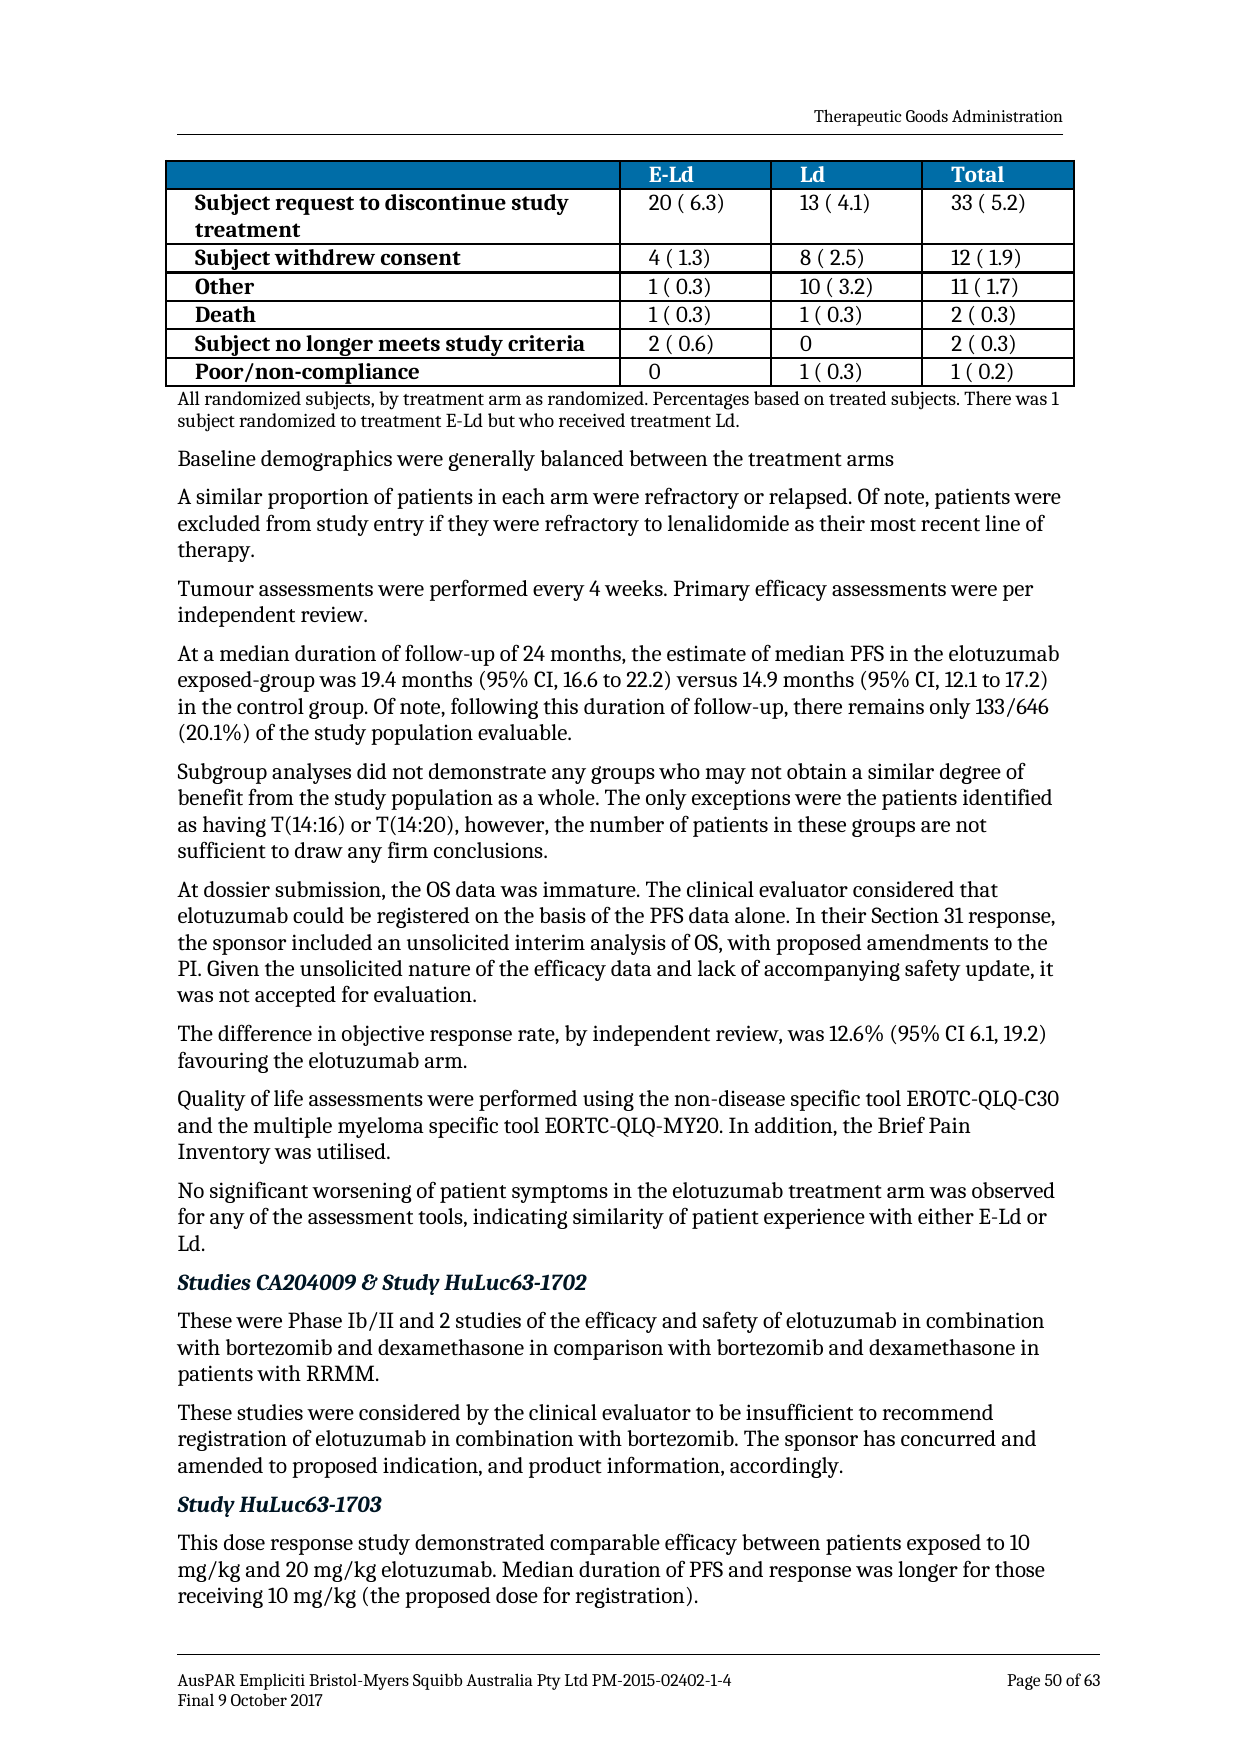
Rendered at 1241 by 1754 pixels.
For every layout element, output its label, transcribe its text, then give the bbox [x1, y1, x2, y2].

text Baseline demographics were generally balanced between the treatment arms [177, 445, 1063, 472]
table_cell 8 ( 2.5) [772, 245, 921, 271]
table_cell 12 ( 1.9) [923, 245, 1073, 271]
table_cell 0 [621, 359, 770, 385]
table_cell 1 ( 0.3) [621, 302, 770, 328]
text No significant worsening of patient symptoms in the elotuzumab treatment arm was observed for any of the assessment tools, indicating similarity of patient experience with either E-Ld or Ld. [177, 1178, 1063, 1257]
table_cell Poor/non-compliance [167, 359, 619, 385]
table_cell 2 ( 0.3) [923, 302, 1073, 328]
subtitle Study HuLuc63-1703 [177, 1491, 1063, 1518]
text Tumour assessments were performed every 4 weeks. Primary efficacy assessments were per independent review. [177, 576, 1063, 628]
text The difference in objective response rate, by independent review, was 12.6% (95% CI 6.1, 19.2) favouring the elotuzumab arm. [177, 1021, 1063, 1074]
table_cell Other [167, 274, 619, 300]
subtitle Studies CA204009 & Study HuLuc63-1702 [177, 1269, 1063, 1296]
table_cell Death [167, 302, 619, 328]
text A similar proportion of patients in each arm were refractory or relapsed. Of note, patients were excluded from study entry if they were refractory to lenalidomide as their most recent line of therapy. [177, 484, 1063, 563]
table_cell Subject request to discontinue study treatment [167, 190, 619, 243]
table_cell 33 ( 5.2) [923, 190, 1073, 243]
text These studies were considered by the clinical evaluator to be insufficient to recommend registration of elotuzumab in combination with bortezomib. The sponsor has concurred and amended to proposed indication, and product information, accordingly. [177, 1400, 1063, 1479]
text Subgroup analyses did not demonstrate any groups who may not obtain a similar degree of benefit from the study population as a whole. The only exceptions were the patients identified as having T(14:16) or T(14:20), however, the number of patients in these groups are not sufficient to draw any firm conclusions. [177, 759, 1063, 864]
table_cell 2 ( 0.3) [923, 330, 1073, 357]
table_cell Subject no longer meets study criteria [167, 330, 619, 357]
table_cell 1 ( 0.2) [923, 359, 1073, 385]
table_cell Subject withdrew consent [167, 245, 619, 271]
table_cell 1 ( 0.3) [772, 359, 921, 385]
table_header Ld [772, 162, 921, 188]
table_cell 11 ( 1.7) [923, 274, 1073, 300]
table_header Total [923, 162, 1073, 188]
table_cell 10 ( 3.2) [772, 274, 921, 300]
table_cell 4 ( 1.3) [621, 245, 770, 271]
text At dossier submission, the OS data was immature. The clinical evaluator considered that elotuzumab could be registered on the basis of the PFS data alone. In their Section 31 response, the sponsor included an unsolicited interim analysis of OS, with proposed amendments to the PI. Given the unsolicited nature of the efficacy data and lack of accompanying safety update, it was not accepted for evaluation. [177, 877, 1063, 1008]
table_cell 0 [772, 330, 921, 357]
text Quality of life assessments were performed using the non-disease specific tool EROTC-QLQ-C30 and the multiple myeloma specific tool EORTC-QLQ-MY20. In addition, the Brief Pain Inventory was utilised. [177, 1086, 1063, 1165]
table_cell 13 ( 4.1) [772, 190, 921, 243]
text All randomized subjects, by treatment arm as randomized. Percentages based on treated subjects. There was 1 subject randomized to treatment E-Ld but who received treatment Ld. [177, 387, 1063, 433]
text This dose response study demonstrated comparable efficacy between patients exposed to 10 mg/kg and 20 mg/kg elotuzumab. Median duration of PFS and response was longer for those receiving 10 mg/kg (the proposed dose for registration). [177, 1530, 1063, 1609]
table_header E-Ld [621, 162, 770, 188]
table_cell 1 ( 0.3) [772, 302, 921, 328]
table_cell 20 ( 6.3) [621, 190, 770, 243]
table_cell 2 ( 0.6) [621, 330, 770, 357]
text At a median duration of follow-up of 24 months, the estimate of median PFS in the elotuzumab exposed-group was 19.4 months (95% CI, 16.6 to 22.2) versus 14.9 months (95% CI, 12.1 to 17.2) in the control group. Of note, following this duration of follow-up, there remains only 133/646 (20.1%) of the study population evaluable. [177, 641, 1063, 746]
text These were Phase Ib/II and 2 studies of the efficacy and safety of elotuzumab in combination with bortezomib and dexamethasone in comparison with bortezomib and dexamethasone in patients with RRMM. [177, 1308, 1063, 1387]
table_cell 1 ( 0.3) [621, 274, 770, 300]
table_header [167, 162, 619, 188]
